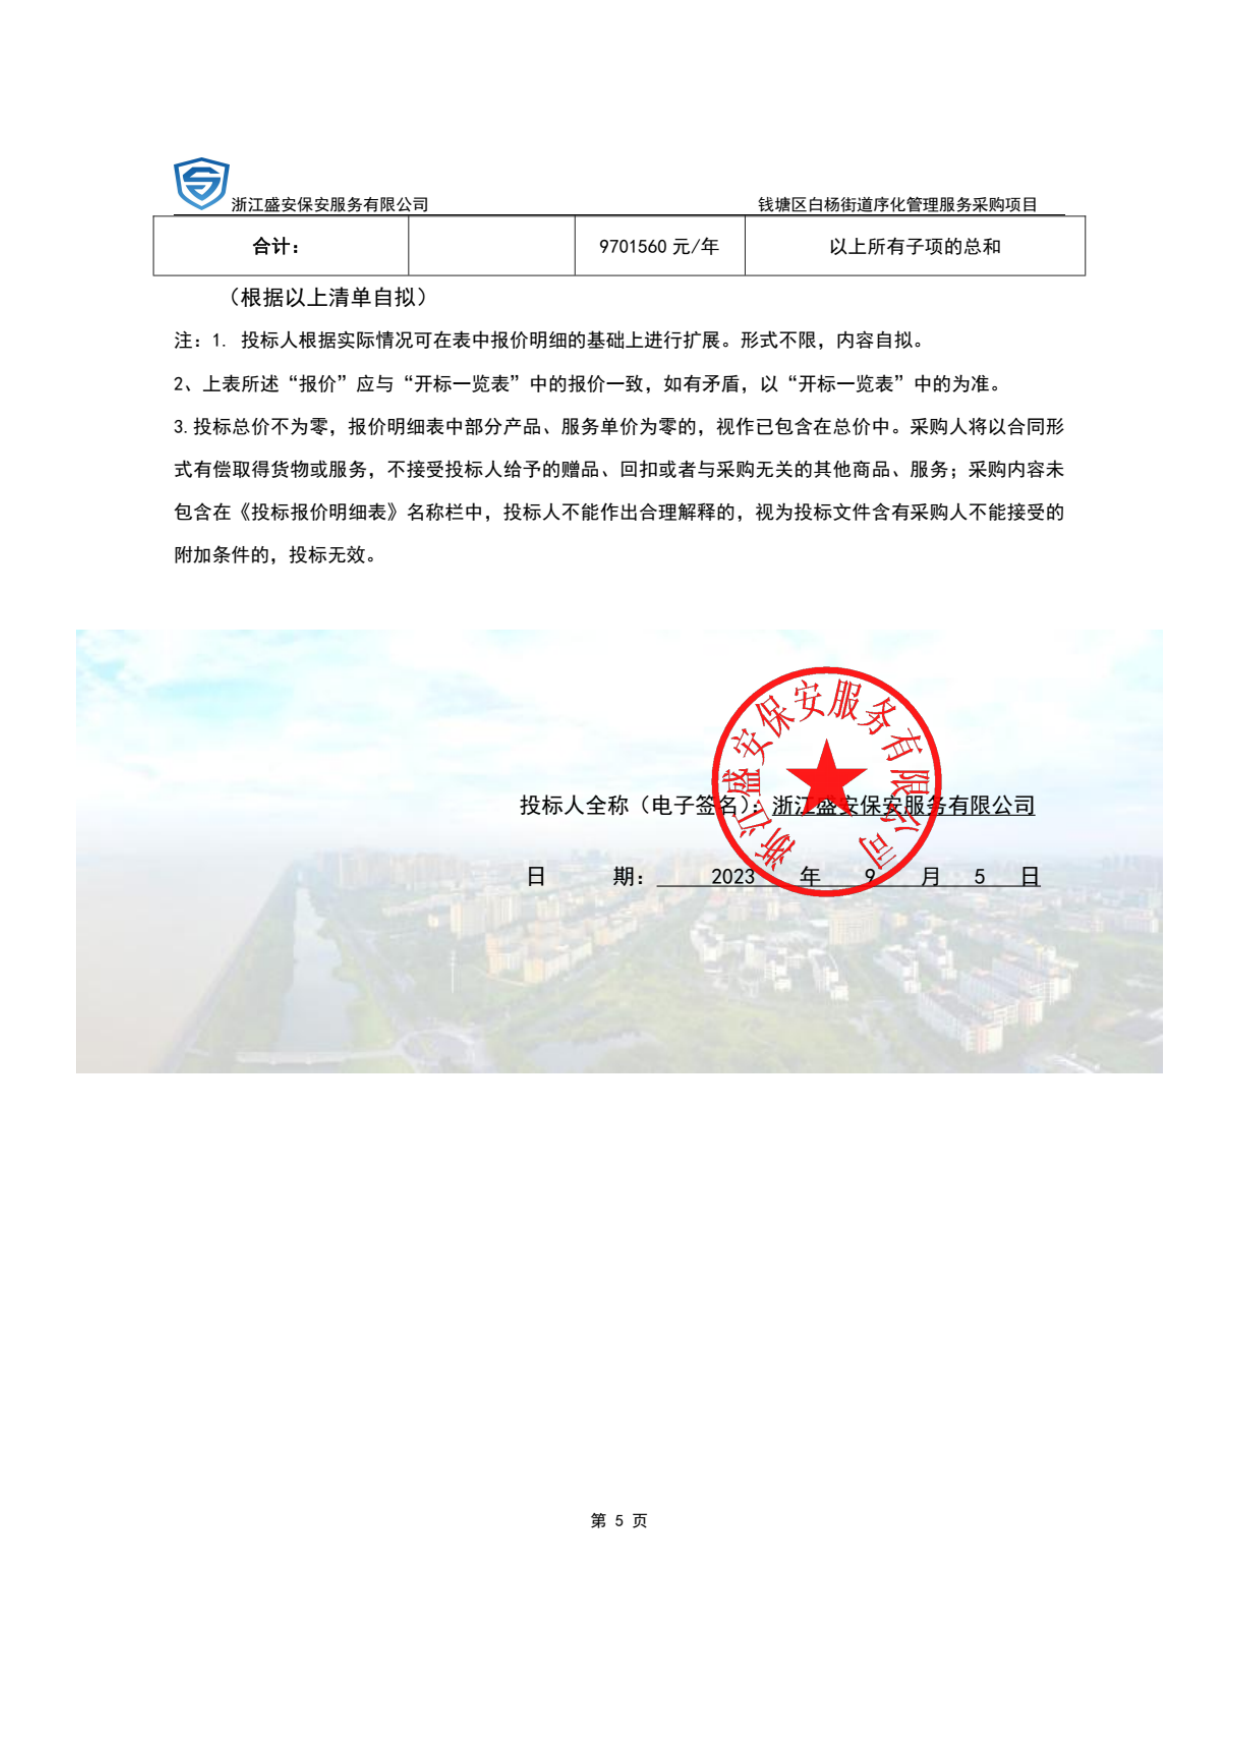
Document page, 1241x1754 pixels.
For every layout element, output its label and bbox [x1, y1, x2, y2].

picture [75, 80, 1165, 1622]
